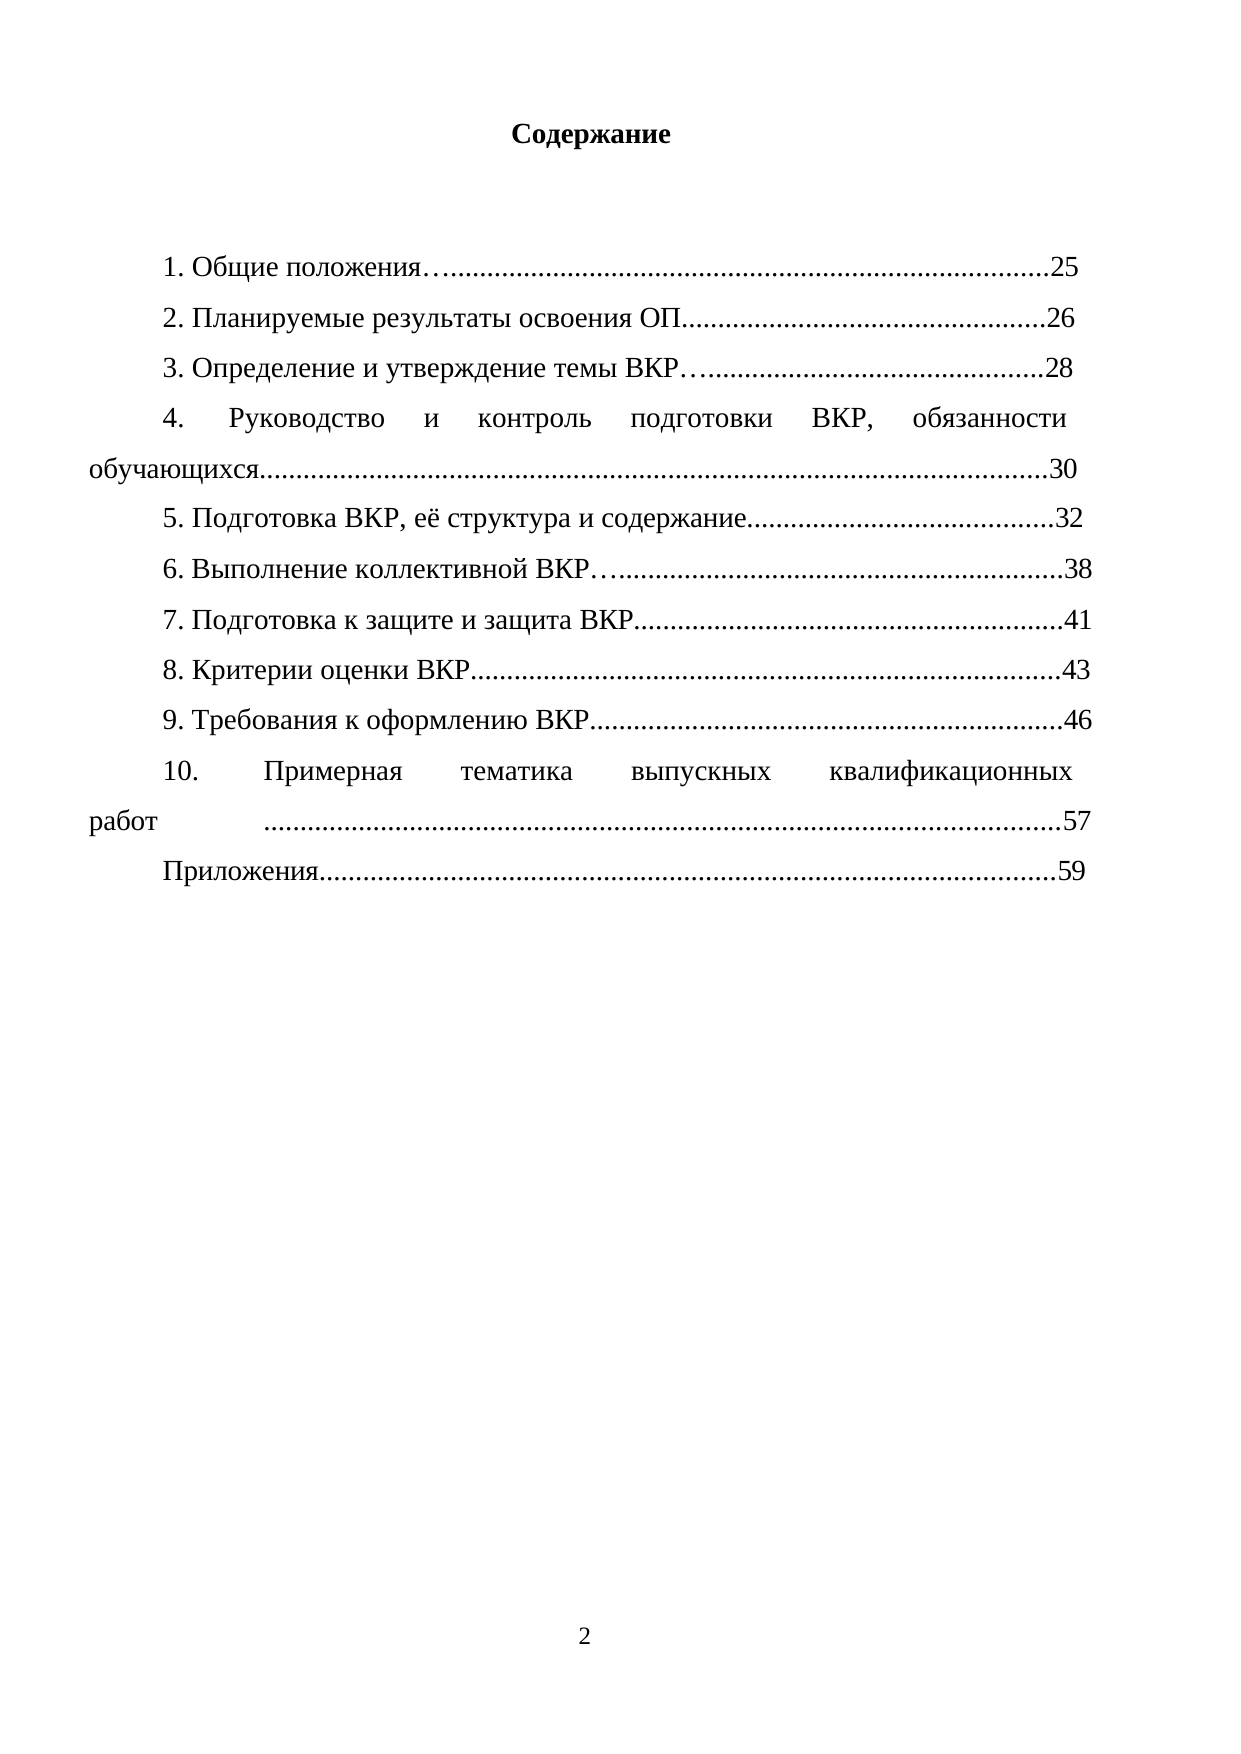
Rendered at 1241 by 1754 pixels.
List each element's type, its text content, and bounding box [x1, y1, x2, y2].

text Содержание [74, 116, 1108, 149]
